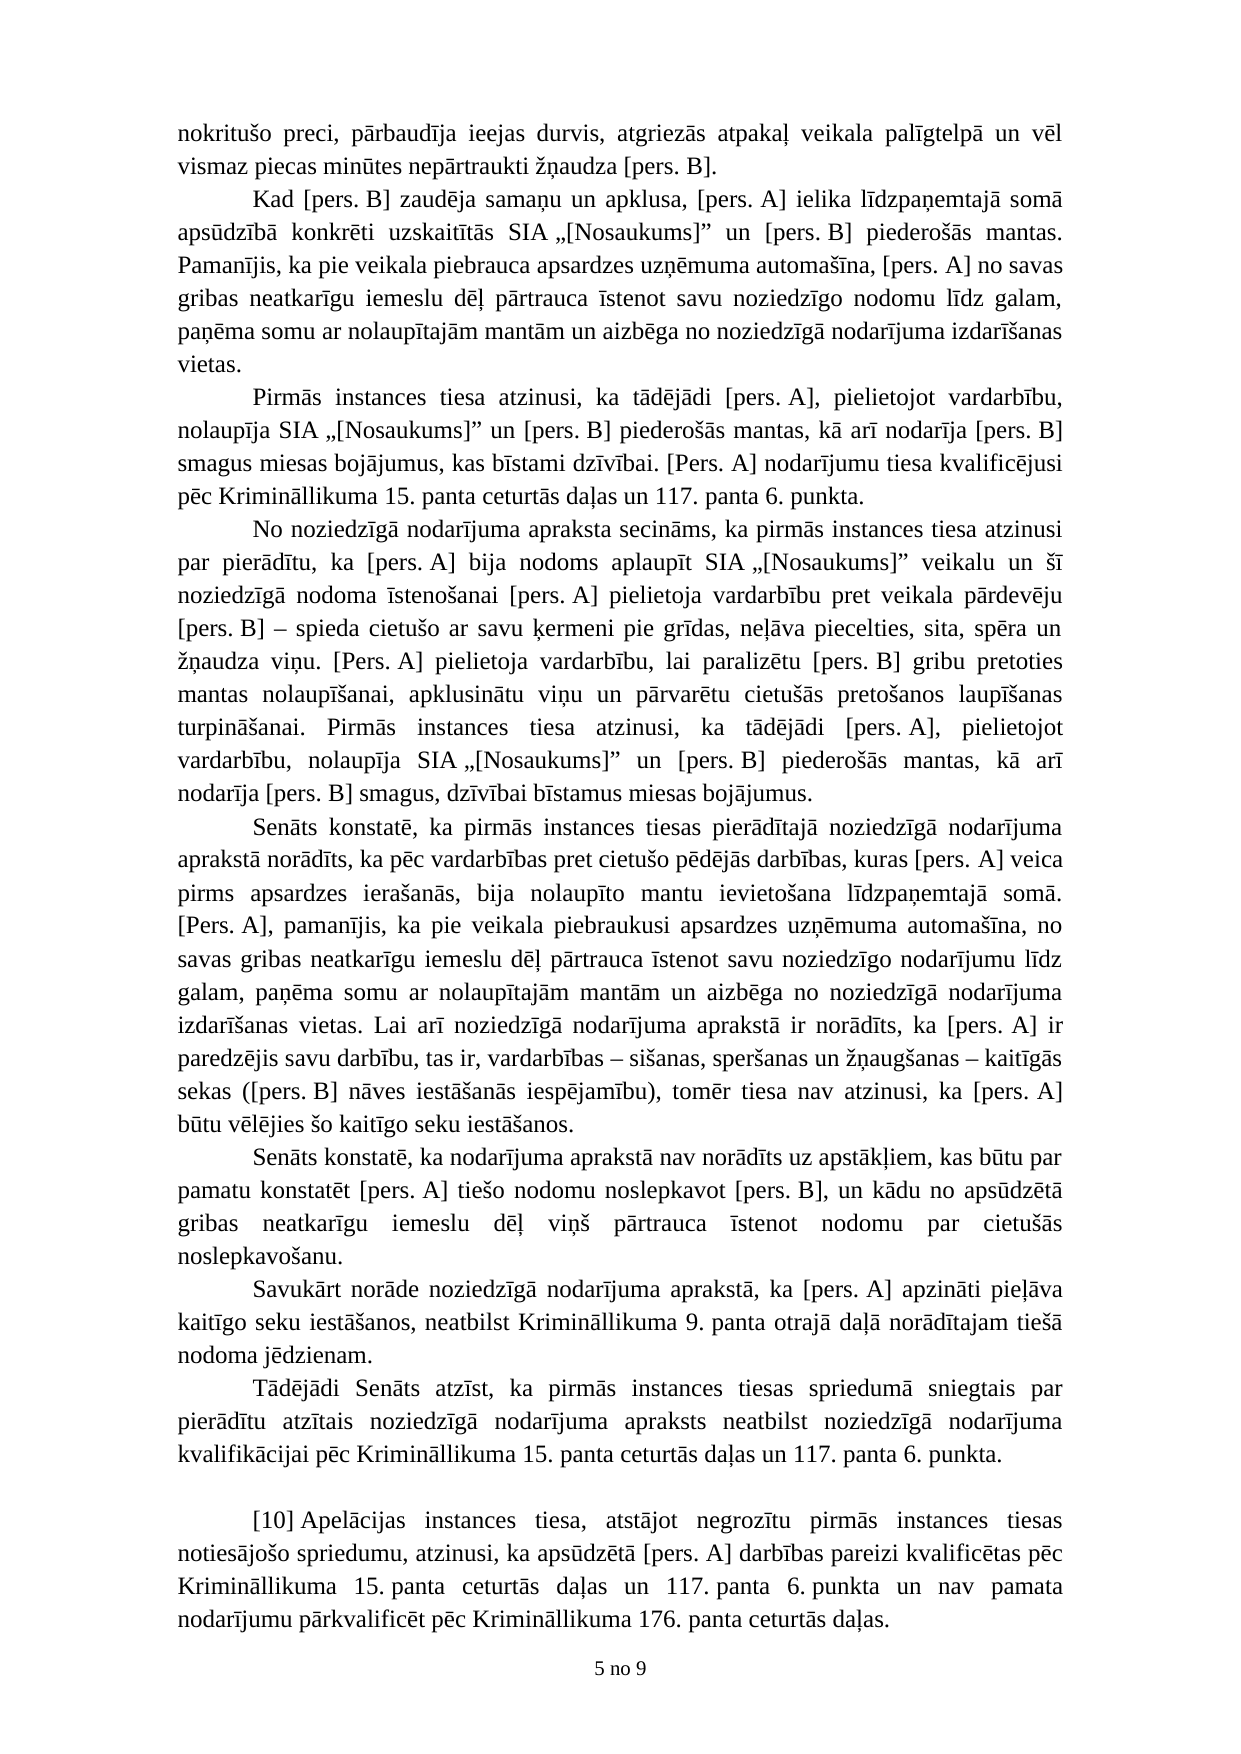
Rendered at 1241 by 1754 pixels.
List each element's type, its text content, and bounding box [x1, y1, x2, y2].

text Senāts konstatē, ka pirmās instances tiesas pierādītajā noziedzīgā nodarījuma aprakstā norādīts, ka pēc vardarbības pret cietušo pēdējās darbības, kuras [pers. A] veica pirms apsardzes ierašanās, bija nolaupīto mantu ievietošana līdzpaņemtajā somā. [Pers. A], pamanījis, ka pie veikala piebraukusi apsardzes uzņēmuma automašīna, no savas gribas neatkarīgu iemeslu dēļ pārtrauca īstenot savu noziedzīgo nodarījumu līdz galam, paņēma somu ar nolaupītajām mantām un aizbēga no noziedzīgā nodarījuma izdarīšanas vietas. Lai arī noziedzīgā nodarījuma aprakstā ir norādīts, ka [pers. A] ir paredzējis savu darbību, tas ir, vardarbības – sišanas, speršanas un žņaugšanas – kaitīgās sekas ([pers. B] nāves iestāšanās iespējamību), tomēr tiesa nav atzinusi, ka [pers. A] būtu vēlējies šo kaitīgo seku iestāšanos. [177, 812, 1063, 1137]
text Savukārt norāde noziedzīgā nodarījuma aprakstā, ka [pers. A] apzināti pieļāva kaitīgo seku iestāšanos, neatbilst Krimināllikuma 9. panta otrajā daļā norādītajam tiešā nodoma jēdzienam. [177, 1274, 1063, 1369]
text Kad [pers. B] zaudēja samaņu un apklusa, [pers. A] ielika līdzpaņemtajā somā apsūdzībā konkrēti uzskaitītās SIA „[Nosaukums]” un [pers. B] piederošās mantas. Pamanījis, ka pie veikala piebrauca apsardzes uzņēmuma automašīna, [pers. A] no savas gribas neatkarīgu iemeslu dēļ pārtrauca īstenot savu noziedzīgo nodomu līdz galam, paņēma somu ar nolaupītajām mantām un aizbēga no noziedzīgā nodarījuma izdarīšanas vietas. [177, 184, 1063, 378]
text Tādējādi Senāts atzīst, ka pirmās instances tiesas spriedumā sniegtais par pierādītu atzītais noziedzīgā nodarījuma apraksts neatbilst noziedzīgā nodarījuma kvalifikācijai pēc Krimināllikuma 15. panta ceturtās daļas un 117. panta 6. punkta. [177, 1373, 1063, 1468]
text Senāts konstatē, ka nodarījuma aprakstā nav norādīts uz apstākļiem, kas būtu par pamatu konstatēt [pers. A] tiešo nodomu noslepkavot [pers. B], un kādu no apsūdzētā gribas neatkarīgu iemeslu dēļ viņš pārtrauca īstenot nodomu par cietušās noslepkavošanu. [177, 1142, 1063, 1269]
text [10] Apelācijas instances tiesa, atstājot negrozītu pirmās instances tiesas notiesājošo spriedumu, atzinusi, ka apsūdzētā [pers. A] darbības pareizi kvalificētas pēc Krimināllikuma 15. panta ceturtās daļas un 117. panta 6. punkta un nav pamata nodarījumu pārkvalificēt pēc Krimināllikuma 176. panta ceturtās daļas. [177, 1505, 1063, 1633]
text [177, 118, 1063, 180]
text Pirmās instances tiesa atzinusi, ka tādējādi [pers. A], pielietojot vardarbību, nolaupīja SIA „[Nosaukums]” un [pers. B] piederošās mantas, kā arī nodarīja [pers. B] smagus miesas bojājumus, kas bīstami dzīvībai. [Pers. A] nodarījumu tiesa kvalificējusi pēc Krimināllikuma 15. panta ceturtās daļas un 117. panta 6. punkta. [177, 382, 1063, 510]
text No noziedzīgā nodarījuma apraksta secināms, ka pirmās instances tiesa atzinusi par pierādītu, ka [pers. A] bija nodoms aplaupīt SIA „[Nosaukums]” veikalu un šī noziedzīgā nodoma īstenošanai [pers. A] pielietoja vardarbību pret veikala pārdevēju [pers. B] – spieda cietušo ar savu ķermeni pie grīdas, neļāva piecelties, sita, spēra un žņaudza viņu. [Pers. A] pielietoja vardarbību, lai paralizētu [pers. B] gribu pretoties mantas nolaupīšanai, apklusinātu viņu un pārvarētu cietušās pretošanos laupīšanas turpināšanai. Pirmās instances tiesa atzinusi, ka tādējādi [pers. A], pielietojot vardarbību, nolaupīja SIA „[Nosaukums]” un [pers. B] piederošās mantas, kā arī nodarīja [pers. B] smagus, dzīvībai bīstamus miesas bojājumus. [177, 514, 1063, 807]
